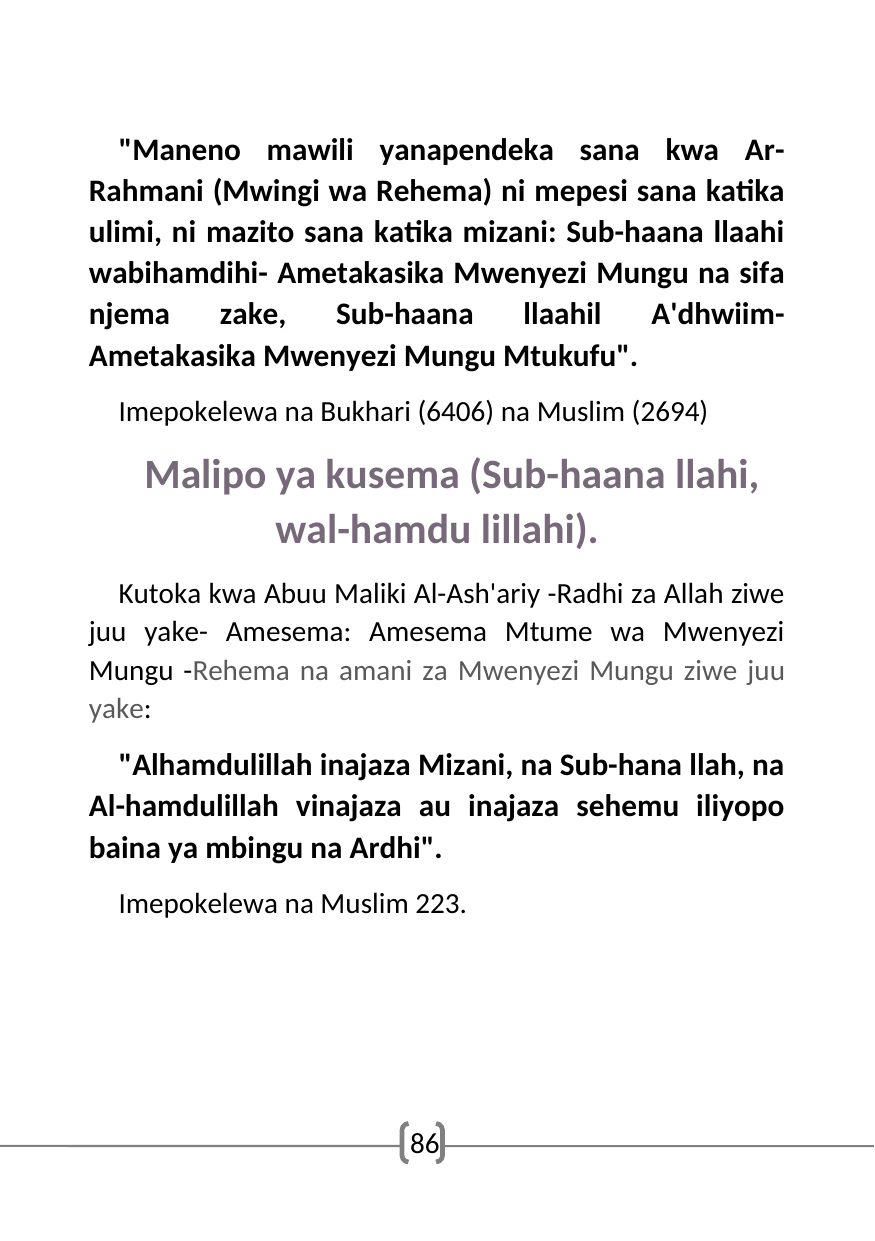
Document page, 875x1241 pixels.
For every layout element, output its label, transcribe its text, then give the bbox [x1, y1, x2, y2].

text "Maneno mawili yanapendeka sana kwa Ar-Rahmani (Mwingi wa Rehema) ni mepesi sana katika ulimi, ni mazito sana katika mizani: Sub-haana llaahi wabihamdihi- Ametakasika Mwenyezi Mungu na sifa njema zake, Sub-haana llaahil A'dhwiim- Ametakasika Mwenyezi Mungu Mtukufu". [89, 130, 785, 374]
text Imepokelewa na Muslim 223. [89, 886, 785, 921]
text Imepokelewa na Bukhari (6406) na Muslim (2694) [89, 393, 785, 429]
text "Alhamdulillah inajaza Mizani, na Sub-hana llah, na Al-hamdulillah vinajaza au inajaza sehemu iliyopo baina ya mbingu na Ardhi". [89, 745, 785, 866]
subtitle Malipo ya kusema (Sub-haana llahi, wal-hamdu lillahi). [89, 448, 785, 554]
text Kutoka kwa Abuu Maliki Al-Ash'ariy -Radhi za Allah ziwe juu yake- Amesema: Amesema Mtume wa Mwenyezi Mungu -Rehema na amani za Mwenyezi Mungu ziwe juu yake: [89, 575, 785, 726]
